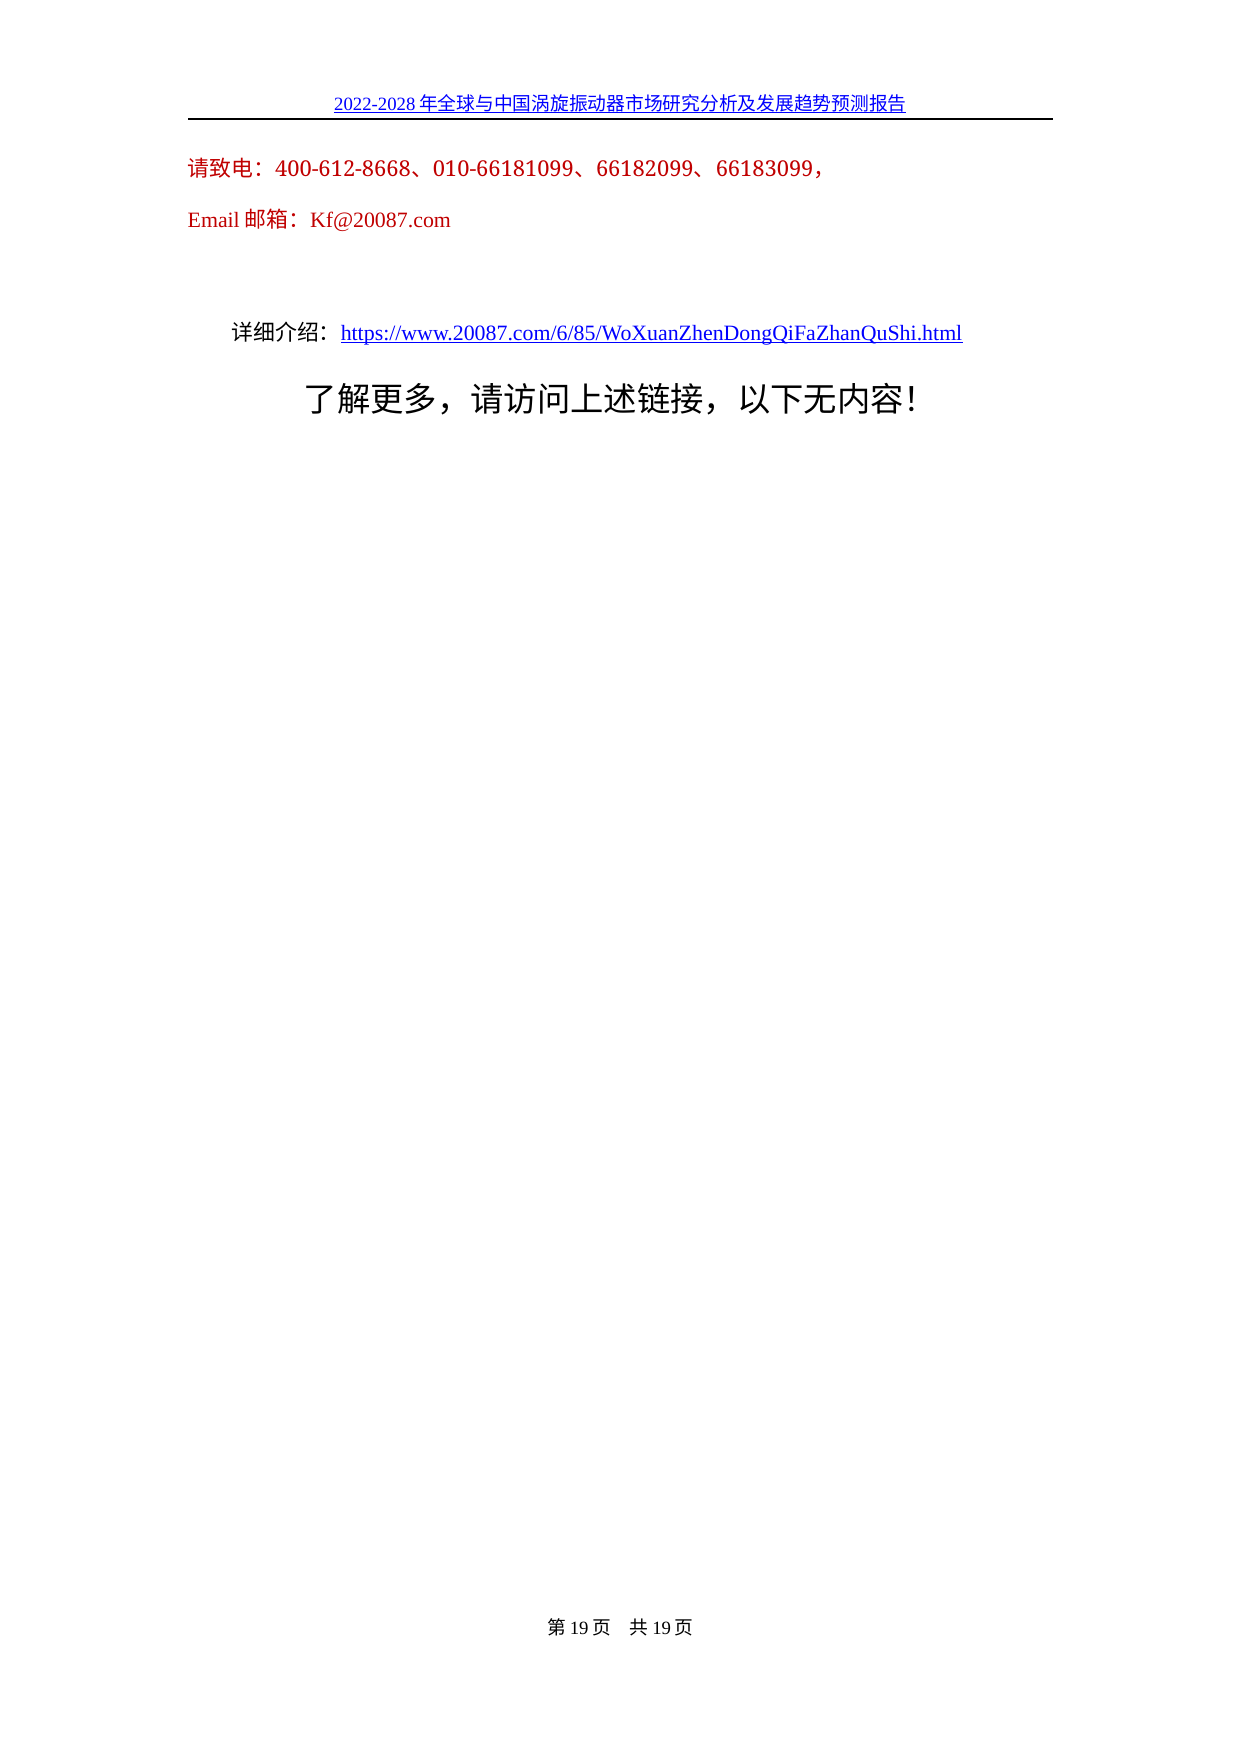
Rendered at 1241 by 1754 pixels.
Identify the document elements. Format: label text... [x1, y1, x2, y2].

text 请致电：400-612-8668、010-66181099、66182099、66183099， [187, 150, 1053, 183]
text Email邮箱：Kf@20087.com [187, 202, 1053, 234]
text 详细介绍：https://www.20087.com/6/85/WoXuanZhenDongQiFaZhanQuShi.html [187, 315, 1053, 347]
title 了解更多，请访问上述链接，以下无内容！ [187, 365, 1053, 430]
